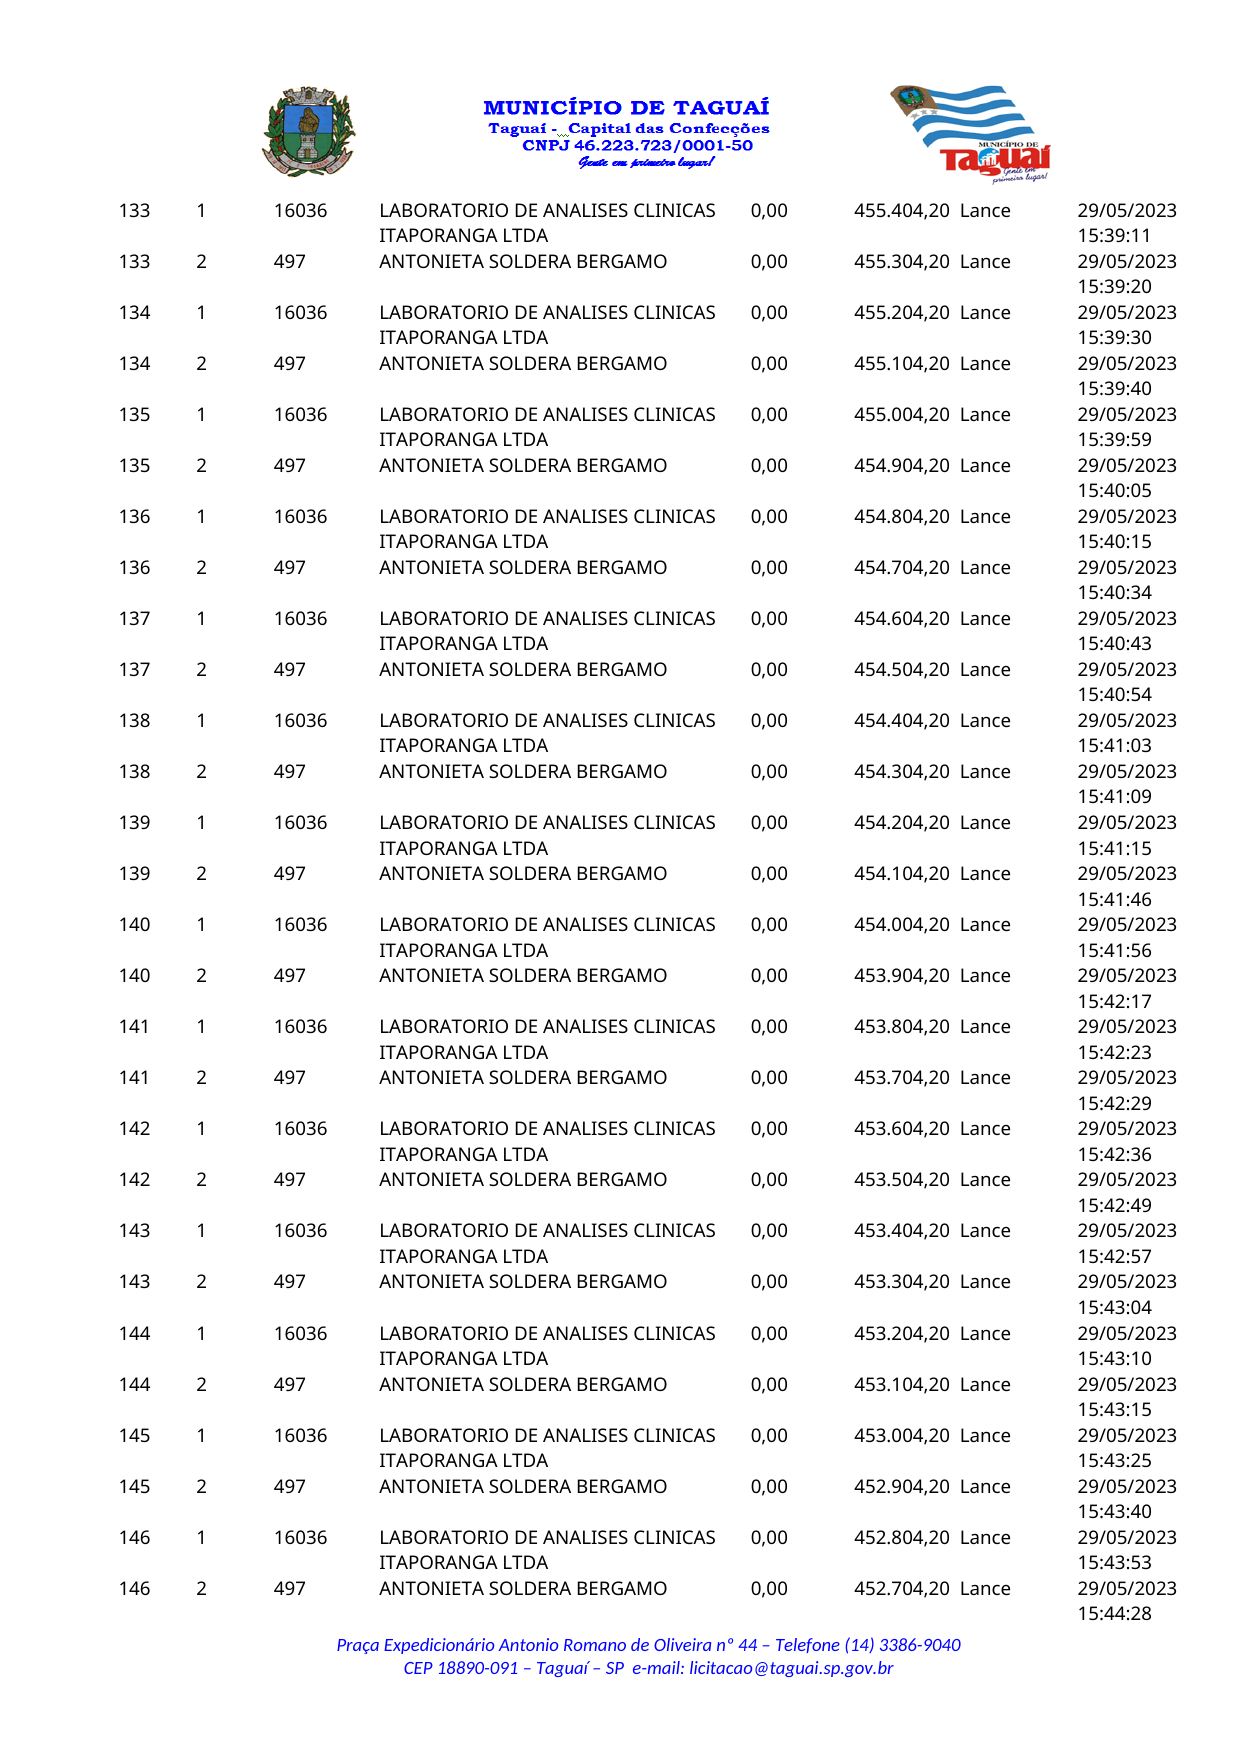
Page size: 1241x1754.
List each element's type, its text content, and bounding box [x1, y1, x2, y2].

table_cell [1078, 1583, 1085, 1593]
table_cell 2 [196, 452, 274, 503]
table_cell LABORATORIO DE ANALISES CLINICAS ITAPORANGA LTDA [379, 911, 750, 962]
table_cell 1 [196, 401, 274, 452]
table_cell 454.604,20 [854, 605, 959, 656]
table_cell 455.404,20 [854, 197, 959, 248]
table_cell ANTONIETA SOLDERA BERGAMO [379, 656, 750, 707]
table_cell 29/05/2023 15:40:34 [1078, 554, 1181, 605]
table_cell ANTONIETA SOLDERA BERGAMO [379, 248, 750, 299]
table_cell 29/05/2023 15:41:56 [1078, 911, 1181, 962]
table_cell 136 [118, 554, 196, 605]
table_cell 2 [196, 554, 274, 605]
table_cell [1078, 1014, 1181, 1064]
table_cell 454.104,20 [854, 860, 959, 911]
table_cell 497 [274, 350, 379, 401]
table_cell Lance [959, 860, 1077, 911]
table_cell 2 [196, 963, 274, 1013]
table_cell 2 [196, 350, 274, 401]
table_cell 29/05/2023 15:39:40 [1078, 350, 1181, 401]
table_cell 29/05/2023 15:40:15 [1078, 503, 1181, 554]
table_cell 0,00 [750, 350, 854, 401]
table_cell 497 [274, 248, 379, 299]
table_cell 137 [118, 656, 196, 707]
table_cell LABORATORIO DE ANALISES CLINICAS ITAPORANGA LTDA [379, 299, 750, 350]
table_cell 16036 [274, 707, 379, 758]
table_cell 1 [196, 911, 274, 962]
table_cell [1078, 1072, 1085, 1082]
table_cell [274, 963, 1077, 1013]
table_cell Lance [959, 605, 1077, 656]
table_cell 497 [274, 452, 379, 503]
table_cell Lance [959, 707, 1077, 758]
table_cell 454.704,20 [854, 554, 959, 605]
table_cell 0,00 [750, 248, 854, 299]
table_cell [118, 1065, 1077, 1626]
table_cell 140 [118, 963, 196, 1013]
table_cell 0,00 [750, 605, 854, 656]
table_cell 133 [118, 197, 196, 248]
table_cell 0,00 [750, 758, 854, 809]
table_cell 0,00 [750, 503, 854, 554]
table_cell Lance [959, 299, 1077, 350]
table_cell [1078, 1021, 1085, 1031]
table_cell Lance [959, 248, 1077, 299]
table_cell Lance [959, 197, 1077, 248]
table_cell 0,00 [750, 860, 854, 911]
table_cell 0,00 [750, 197, 854, 248]
table_cell 0,00 [750, 452, 854, 503]
table_cell 135 [118, 452, 196, 503]
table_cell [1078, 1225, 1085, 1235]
table_cell 454.404,20 [854, 707, 959, 758]
table_cell Lance [959, 350, 1077, 401]
table_cell 455.104,20 [854, 350, 959, 401]
table_cell 1 [196, 707, 274, 758]
table_cell 133 [118, 248, 196, 299]
table_cell 454.004,20 [854, 911, 959, 962]
table_cell Lance [959, 758, 1077, 809]
table_cell 0,00 [750, 299, 854, 350]
table_cell 2 [196, 860, 274, 911]
table_cell 140 [118, 911, 196, 962]
table_cell 16036 [274, 503, 379, 554]
table_cell 497 [274, 860, 379, 911]
table_cell 29/05/2023 15:40:05 [1078, 452, 1181, 503]
table_cell 497 [274, 758, 379, 809]
table_cell ANTONIETA SOLDERA BERGAMO [379, 758, 750, 809]
table_cell 136 [118, 503, 196, 554]
table_cell 134 [118, 299, 196, 350]
table_cell 455.204,20 [854, 299, 959, 350]
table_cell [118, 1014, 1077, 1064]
table_cell 1 [196, 809, 274, 860]
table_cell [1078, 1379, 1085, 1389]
table_cell 16036 [274, 197, 379, 248]
table_cell 137 [118, 605, 196, 656]
table_cell 2 [196, 248, 274, 299]
table_cell 16036 [274, 605, 379, 656]
table_cell 29/05/2023 15:39:59 [1078, 401, 1181, 452]
table_cell 454.904,20 [854, 452, 959, 503]
table_cell 29/05/2023 15:41:15 [1078, 809, 1181, 860]
table_cell 0,00 [750, 554, 854, 605]
table_cell 0,00 [750, 401, 854, 452]
table_cell ANTONIETA SOLDERA BERGAMO [379, 554, 750, 605]
table_cell 2 [196, 758, 274, 809]
table_cell 29/05/2023 15:40:54 [1078, 656, 1181, 707]
table_cell 134 [118, 350, 196, 401]
table_cell 29/05/2023 15:41:03 [1078, 707, 1181, 758]
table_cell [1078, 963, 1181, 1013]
table_cell LABORATORIO DE ANALISES CLINICAS ITAPORANGA LTDA [379, 707, 750, 758]
table_cell Lance [959, 452, 1077, 503]
table_cell 455.304,20 [854, 248, 959, 299]
table_cell 16036 [274, 401, 379, 452]
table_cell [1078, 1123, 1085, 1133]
table_cell Lance [959, 503, 1077, 554]
table_cell 16036 [274, 809, 379, 860]
table_cell 16036 [274, 911, 379, 962]
table_cell 454.504,20 [854, 656, 959, 707]
picture [241, 75, 1059, 197]
table_cell 0,00 [750, 656, 854, 707]
table_cell 1 [196, 299, 274, 350]
table_cell ANTONIETA SOLDERA BERGAMO [379, 452, 750, 503]
table_cell 0,00 [750, 911, 854, 962]
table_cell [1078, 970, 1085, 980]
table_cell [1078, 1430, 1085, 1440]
table_cell Lance [959, 656, 1077, 707]
table_cell 454.804,20 [854, 503, 959, 554]
table_cell 138 [118, 707, 196, 758]
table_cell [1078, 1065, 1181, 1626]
table_cell 1 [196, 197, 274, 248]
table_cell 29/05/2023 15:39:11 [1078, 197, 1181, 248]
table_cell 135 [118, 401, 196, 452]
table_cell 2 [196, 656, 274, 707]
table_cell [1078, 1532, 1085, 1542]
table_cell 16036 [274, 299, 379, 350]
table_cell 29/05/2023 15:39:20 [1078, 248, 1181, 299]
table_cell LABORATORIO DE ANALISES CLINICAS ITAPORANGA LTDA [379, 197, 750, 248]
table_cell Lance [959, 809, 1077, 860]
table_cell 454.204,20 [854, 809, 959, 860]
table_cell 497 [274, 554, 379, 605]
table_cell 455.004,20 [854, 401, 959, 452]
table_cell 29/05/2023 15:41:46 [1078, 860, 1181, 911]
table_cell 139 [118, 860, 196, 911]
table_cell 29/05/2023 15:41:09 [1078, 758, 1181, 809]
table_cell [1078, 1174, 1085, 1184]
table_cell 1 [196, 503, 274, 554]
table_cell 497 [274, 656, 379, 707]
table_cell 139 [118, 809, 196, 860]
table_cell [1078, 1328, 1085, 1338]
table_cell 454.304,20 [854, 758, 959, 809]
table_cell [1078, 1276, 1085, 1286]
table_cell LABORATORIO DE ANALISES CLINICAS ITAPORANGA LTDA [379, 503, 750, 554]
table_cell LABORATORIO DE ANALISES CLINICAS ITAPORANGA LTDA [379, 605, 750, 656]
table_cell Lance [959, 911, 1077, 962]
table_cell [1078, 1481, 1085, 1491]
table_cell 0,00 [750, 707, 854, 758]
table_cell ANTONIETA SOLDERA BERGAMO [379, 860, 750, 911]
table_cell 138 [118, 758, 196, 809]
table_cell LABORATORIO DE ANALISES CLINICAS ITAPORANGA LTDA [379, 401, 750, 452]
table_cell 1 [196, 605, 274, 656]
table_cell 29/05/2023 15:40:43 [1078, 605, 1181, 656]
table_cell Lance [959, 554, 1077, 605]
table_cell 0,00 [750, 809, 854, 860]
table_cell ANTONIETA SOLDERA BERGAMO [379, 350, 750, 401]
table_cell LABORATORIO DE ANALISES CLINICAS ITAPORANGA LTDA [379, 809, 750, 860]
table_cell 29/05/2023 15:39:30 [1078, 299, 1181, 350]
table_cell Lance [959, 401, 1077, 452]
